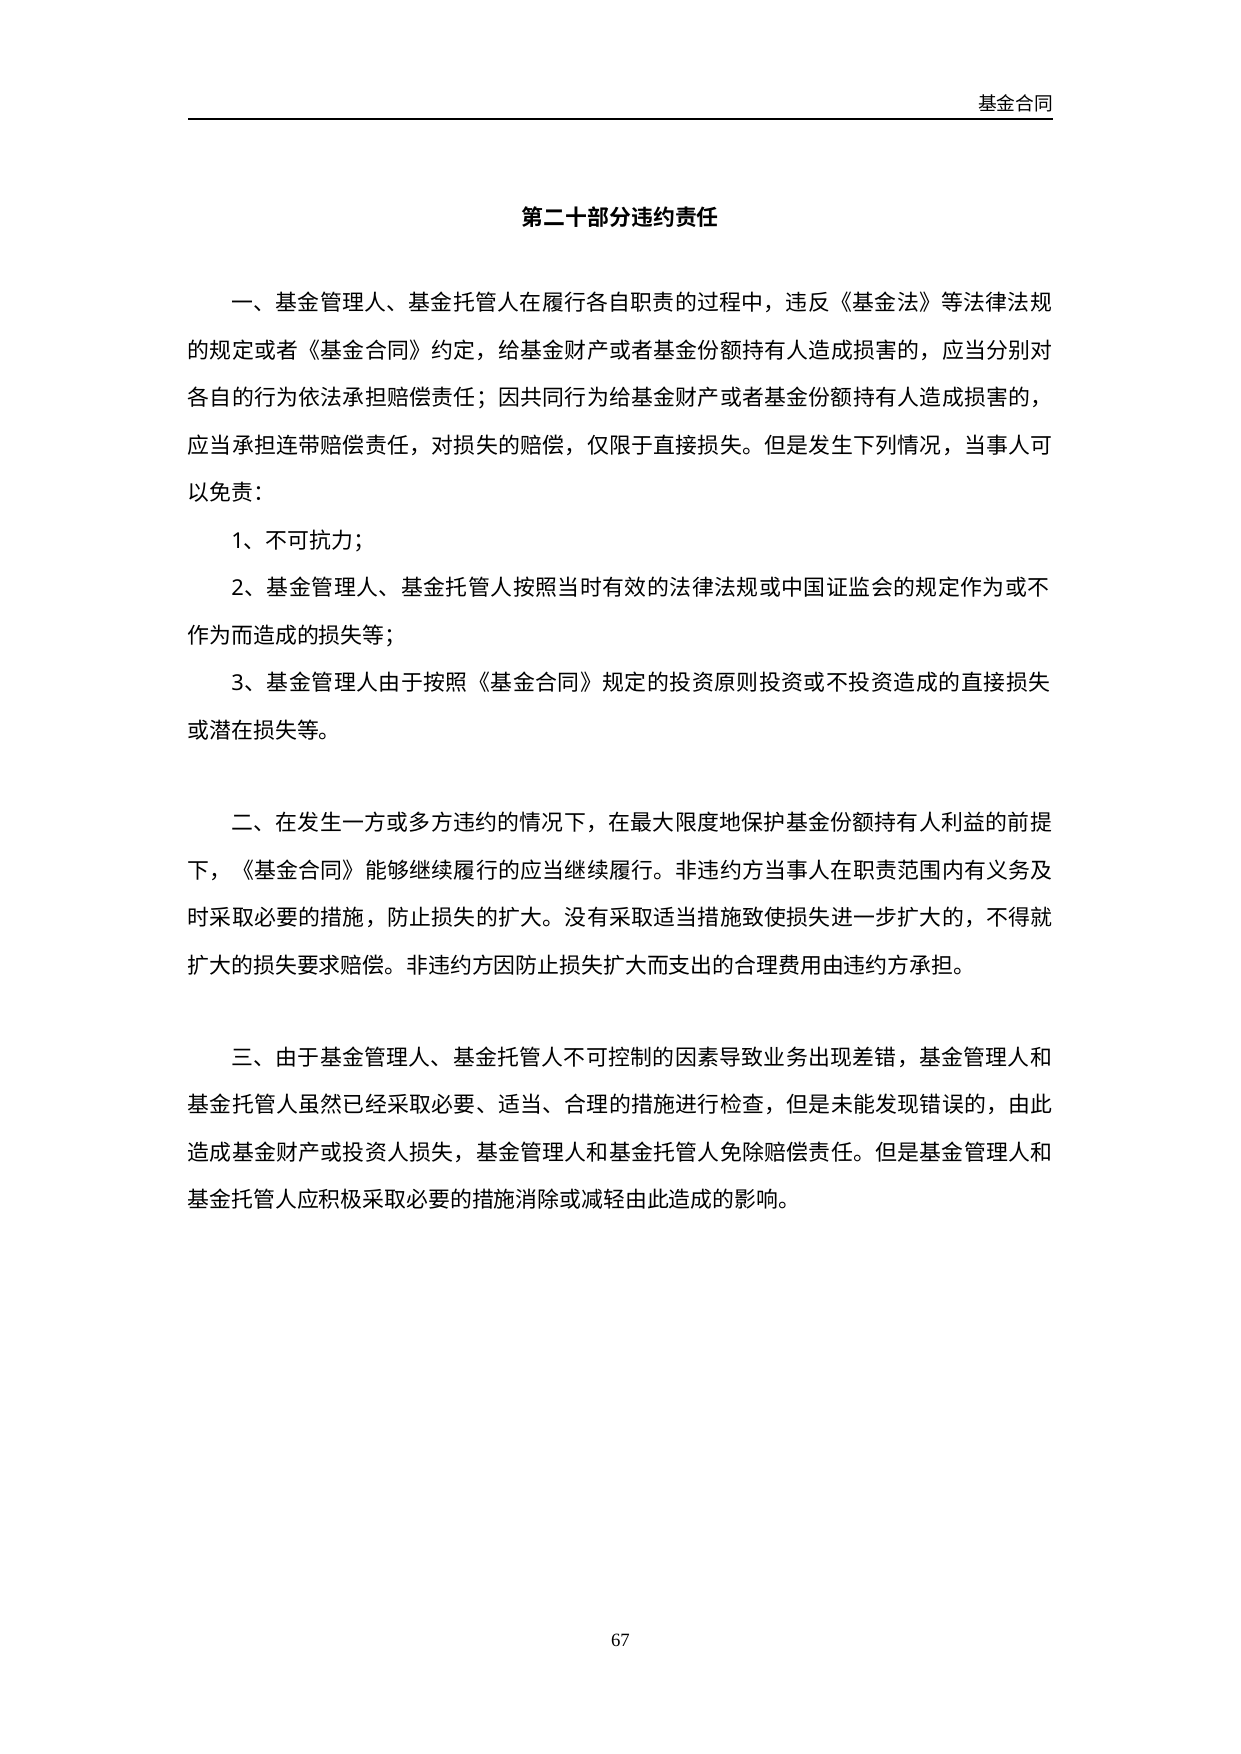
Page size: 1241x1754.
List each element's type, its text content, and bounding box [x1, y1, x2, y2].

text 一、基金管理人、基金托管人在履行各自职责的过程中，违反《基金法》等法律法规的规定或者《基金合同》约定，给基金财产或者基金份额持有人造成损害的，应当分别对各自的行为依法承担赔偿责任；因共同行为给基金财产或者基金份额持有人造成损害的，应当承担连带赔偿责任，对损失的赔偿，仅限于直接损失。但是发生下列情况，当事人可以免责： [187, 285, 1053, 507]
text 1、不可抗力； [187, 523, 1053, 554]
text 三、由于基金管理人、基金托管人不可控制的因素导致业务出现差错，基金管理人和基金托管人虽然已经采取必要、适当、合理的措施进行检查，但是未能发现错误的，由此造成基金财产或投资人损失，基金管理人和基金托管人免除赔偿责任。但是基金管理人和基金托管人应积极采取必要的措施消除或减轻由此造成的影响。 [187, 1040, 1053, 1214]
subtitle 第二十部分违约责任 [187, 200, 1053, 231]
text 二、在发生一方或多方违约的情况下，在最大限度地保护基金份额持有人利益的前提下，《基金合同》能够继续履行的应当继续履行。非违约方当事人在职责范围内有义务及时采取必要的措施，防止损失的扩大。没有采取适当措施致使损失进一步扩大的，不得就扩大的损失要求赔偿。非违约方因防止损失扩大而支出的合理费用由违约方承担。 [187, 805, 1053, 979]
text 3、基金管理人由于按照《基金合同》规定的投资原则投资或不投资造成的直接损失或潜在损失等。 [187, 665, 1053, 744]
text 2、基金管理人、基金托管人按照当时有效的法律法规或中国证监会的规定作为或不作为而造成的损失等； [187, 570, 1053, 649]
